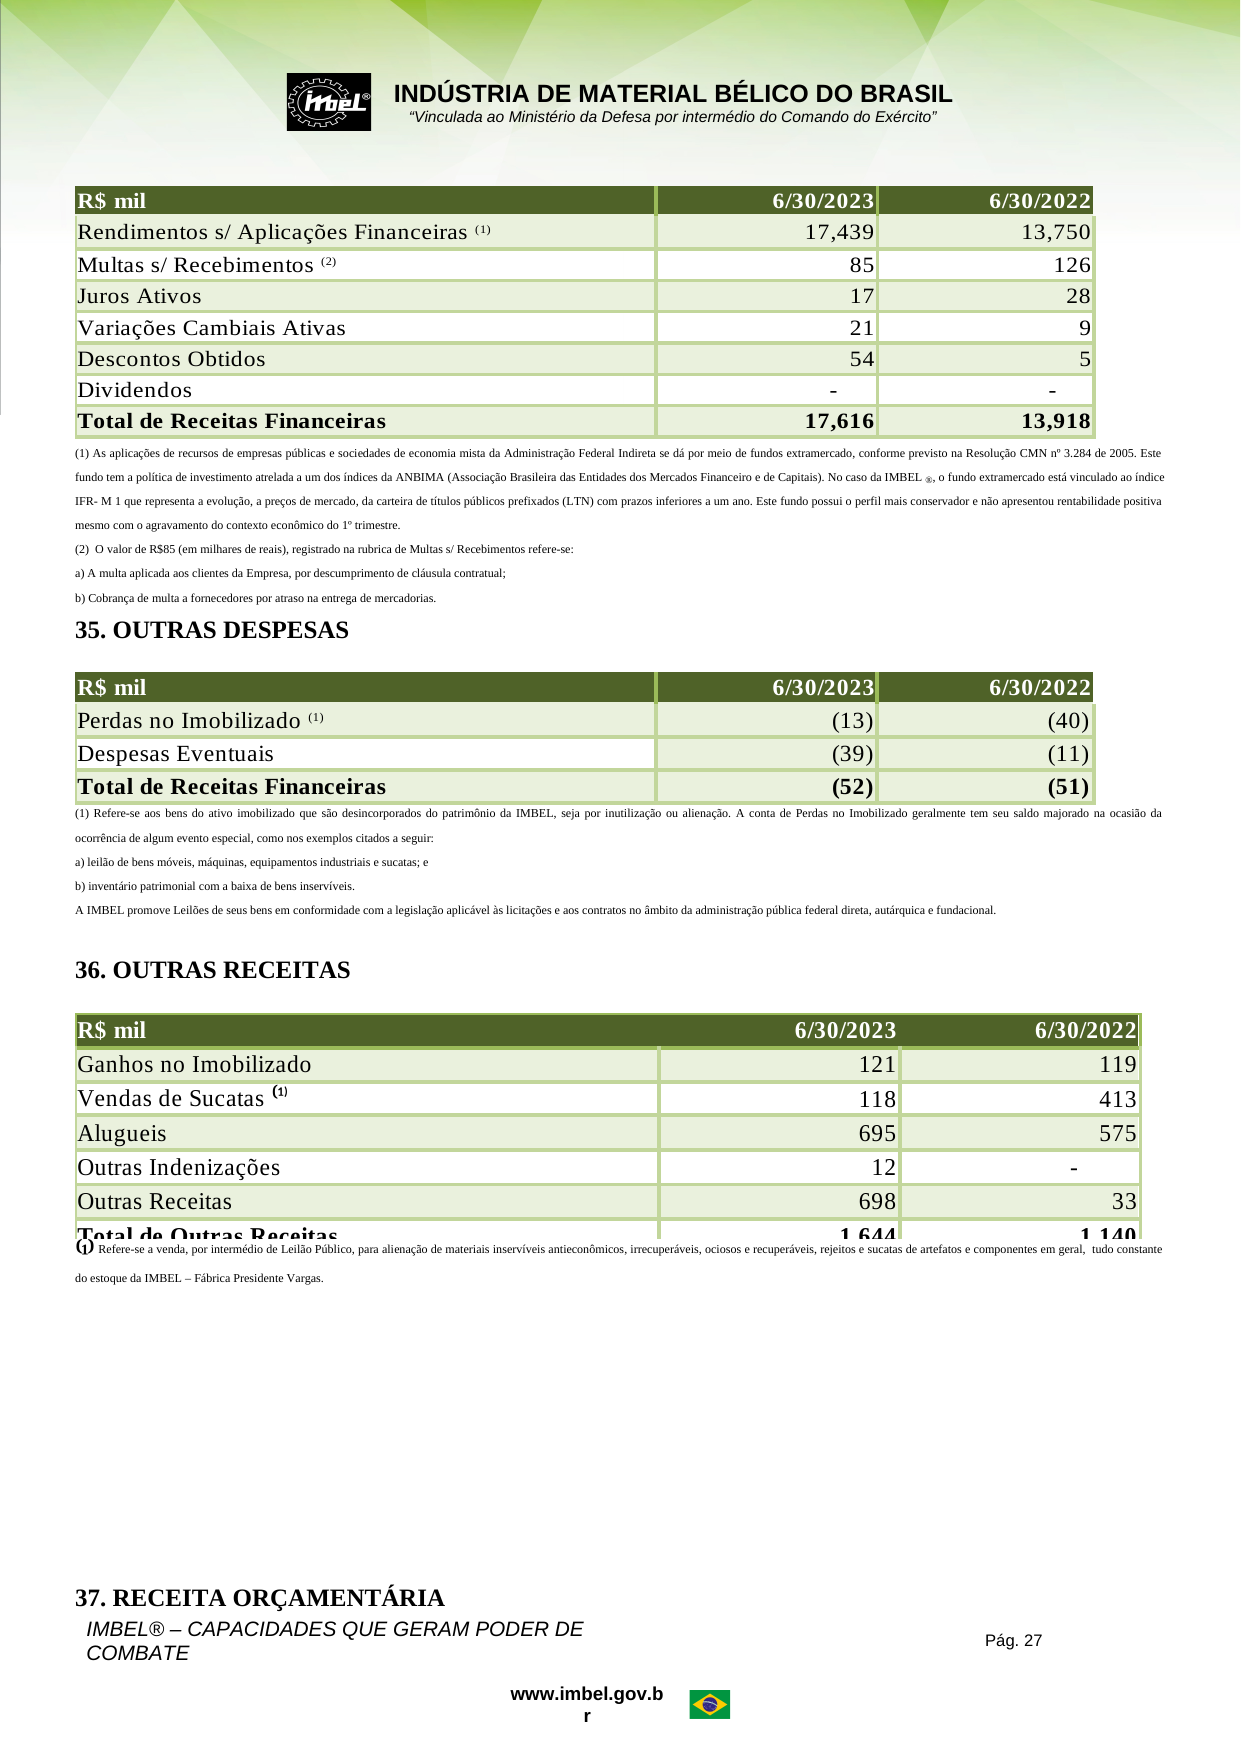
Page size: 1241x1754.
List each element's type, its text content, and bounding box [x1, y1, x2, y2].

text ⁽¹⁾ Refere-se a venda, por intermédio de Leilão Público, para alienação de materiais inservíveis antieconômicos, irrecuperáveis, ociosos e recuperáveis, rejeitos e sucatas de artefatos e componentes em geral, tudo constante do estoque da IMBEL – Fábrica Presidente Vargas. [75, 1013, 1165, 1296]
text b) Cobrança de multa a fornecedores por atraso na entrega de mercadorias. [75, 591, 1165, 615]
text (1) Refere-se aos bens do ativo imobilizado que são desincorporados do patrimônio da IMBEL, seja por inutilização ou alienação. A conta de Perdas no Imobilizado geralmente tem seu saldo majorado na ocasião da ocorrência de algum evento especial, como nos exemplos citados a seguir: [75, 807, 1165, 855]
picture [0, 0, 1241, 427]
list b) inventário patrimonial com a baixa de bens inservíveis. [75, 879, 1165, 903]
text 36. OUTRAS RECEITAS [75, 956, 1165, 984]
text a) A multa aplicada aos clientes da Empresa, por descumprimento de cláusula contratual; [75, 567, 1165, 591]
text (2) O valor de R$85 (em milhares de reais), registrado na rubrica de Multas s/ Recebimentos refere-se: [75, 542, 1165, 567]
picture [689, 1690, 730, 1719]
text 37. RECEITA ORÇAMENTÁRIA [75, 1583, 1165, 1612]
text (1) As aplicações de recursos de empresas públicas e sociedades de economia mista da Administração Federal Indireta se dá por meio de fundos extramercado, conforme previsto na Resolução CMN nº 3.284 de 2005. Este fundo tem a política de investimento atrelada a um dos índices da ANBIMA (Associação Brasileira das Entidades dos Mercados Financeiro e de Capitais). No caso da IMBEL®, o fundo extramercado está vinculado ao índice IFR- M 1 que representa a evolução, a preços de mercado, da carteira de títulos públicos prefixados (LTN) com prazos inferiores a um ano. Este fundo possui o perfil mais conservador e não apresentou rentabilidade positiva mesmo com o agravamento do contexto econômico do 1º trimestre. [75, 158, 1165, 542]
text 35. OUTRAS DESPESAS [75, 615, 1165, 643]
list A IMBEL promove Leilões de seus bens em conformidade com a legislação aplicável às licitações e aos contratos no âmbito da administração pública federal direta, autárquica e fundacional. [75, 903, 1165, 927]
list a) leilão de bens móveis, máquinas, equipamentos industriais e sucatas; e [75, 855, 1165, 879]
